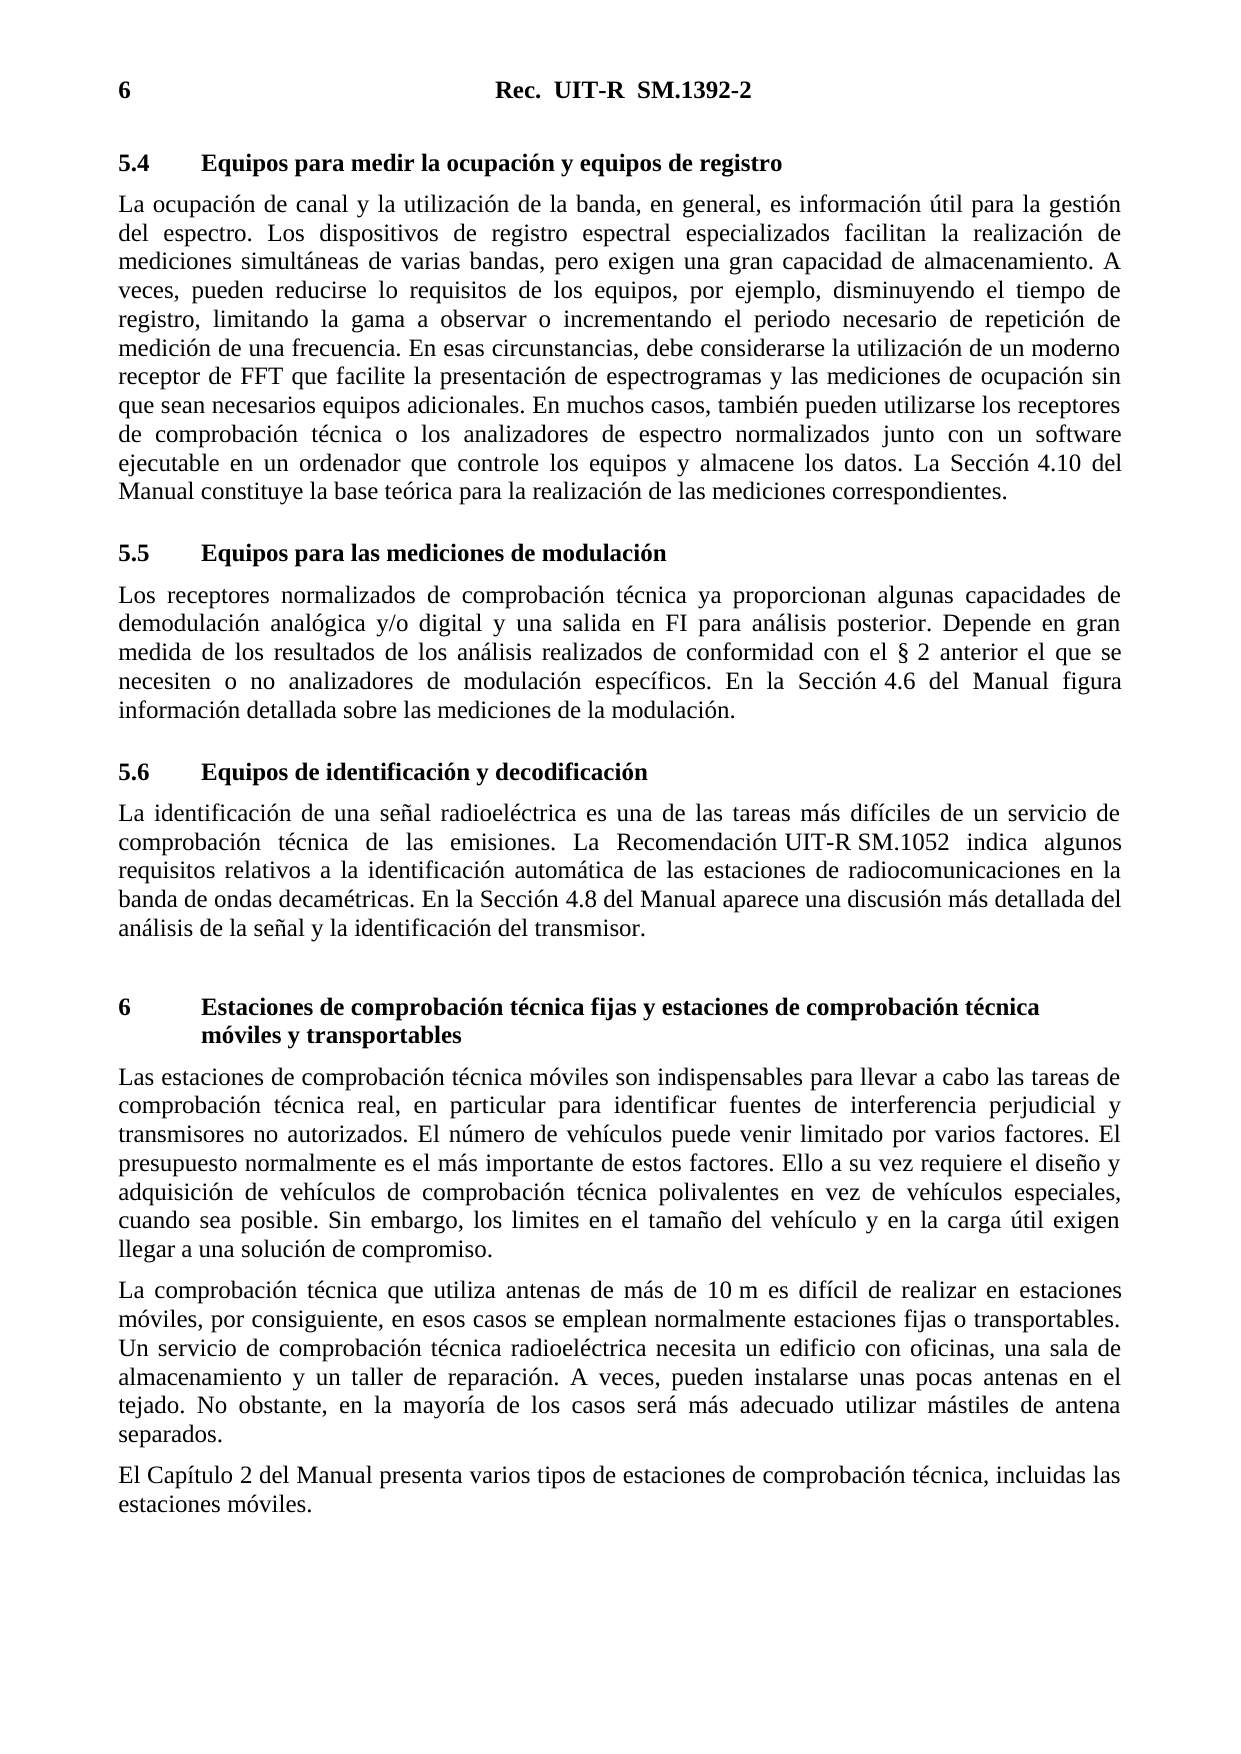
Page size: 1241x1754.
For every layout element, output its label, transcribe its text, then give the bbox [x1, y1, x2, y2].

text Las estaciones de comprobación técnica móviles son indispensables para llevar a cabo las tareas de comprobación técnica real, en particular para identificar fuentes de interferencia perjudicial y transmisores no autorizados. El número de vehículos puede venir limitado por varios factores. El presupuesto normalmente es el más importante de estos factores. Ello a su vez requiere el diseño y adquisición de vehículos de comprobación técnica polivalentes en vez de vehículos especiales, cuando sea posible. Sin embargo, los limites en el tamaño del vehículo y en la carga útil exigen llegar a una solución de compromiso. [118, 1062, 1122, 1263]
text La identificación de una señal radioeléctrica es una de las tareas más difíciles de un servicio de comprobación técnica de las emisiones. La Recomendación UIT-R SM.1052 indica algunos requisitos relativos a la identificación automática de las estaciones de radiocomunicaciones en la banda de ondas decamétricas. En la Sección 4.8 del Manual aparece una discusión más detallada del análisis de la señal y la identificación del transmisor. [118, 798, 1122, 942]
subtitle 5.5 Equipos para las mediciones de modulación [118, 538, 1122, 567]
subtitle 5.6 Equipos de identificación y decodificación [118, 757, 1122, 786]
text La comprobación técnica que utiliza antenas de más de 10 m es difícil de realizar en estaciones móviles, por consiguiente, en esos casos se emplean normalmente estaciones fijas o transportables. Un servicio de comprobación técnica radioeléctrica necesita un edificio con oficinas, una sala de almacenamiento y un taller de reparación. A veces, pueden instalarse unas pocas antenas en el tejado. No obstante, en la mayoría de los casos será más adecuado utilizar mástiles de antena separados. [118, 1276, 1122, 1448]
subtitle 6 Estaciones de comprobación técnica fijas y estaciones de comprobación técnica móviles y transportables [118, 992, 1122, 1049]
subtitle 5.4 Equipos para medir la ocupación y equipos de registro [118, 148, 1122, 176]
text La ocupación de canal y la utilización de la banda, en general, es información útil para la gestión del espectro. Los dispositivos de registro espectral especializados facilitan la realización de mediciones simultáneas de varias bandas, pero exigen una gran capacidad de almacenamiento. A veces, pueden reducirse lo requisitos de los equipos, por ejemplo, disminuyendo el tiempo de registro, limitando la gama a observar o incrementando el periodo necesario de repetición de medición de una frecuencia. En esas circunstancias, debe considerarse la utilización de un moderno receptor de FFT que facilite la presentación de espectrogramas y las mediciones de ocupación sin que sean necesarios equipos adicionales. En muchos casos, también pueden utilizarse los receptores de comprobación técnica o los analizadores de espectro normalizados junto con un software ejecutable en un ordenador que controle los equipos y almacene los datos. La Sección 4.10 del Manual constituye la base teórica para la realización de las mediciones correspondientes. [118, 189, 1122, 505]
text El Capítulo 2 del Manual presenta varios tipos de estaciones de comprobación técnica, incluidas las estaciones móviles. [118, 1461, 1122, 1518]
text Los receptores normalizados de comprobación técnica ya proporcionan algunas capacidades de demodulación analógica y/o digital y una salida en FI para análisis posterior. Depende en gran medida de los resultados de los análisis realizados de conformidad con el § 2 anterior el que se necesiten o no analizadores de modulación específicos. En la Sección 4.6 del Manual figura información detallada sobre las mediciones de la modulación. [118, 580, 1122, 723]
